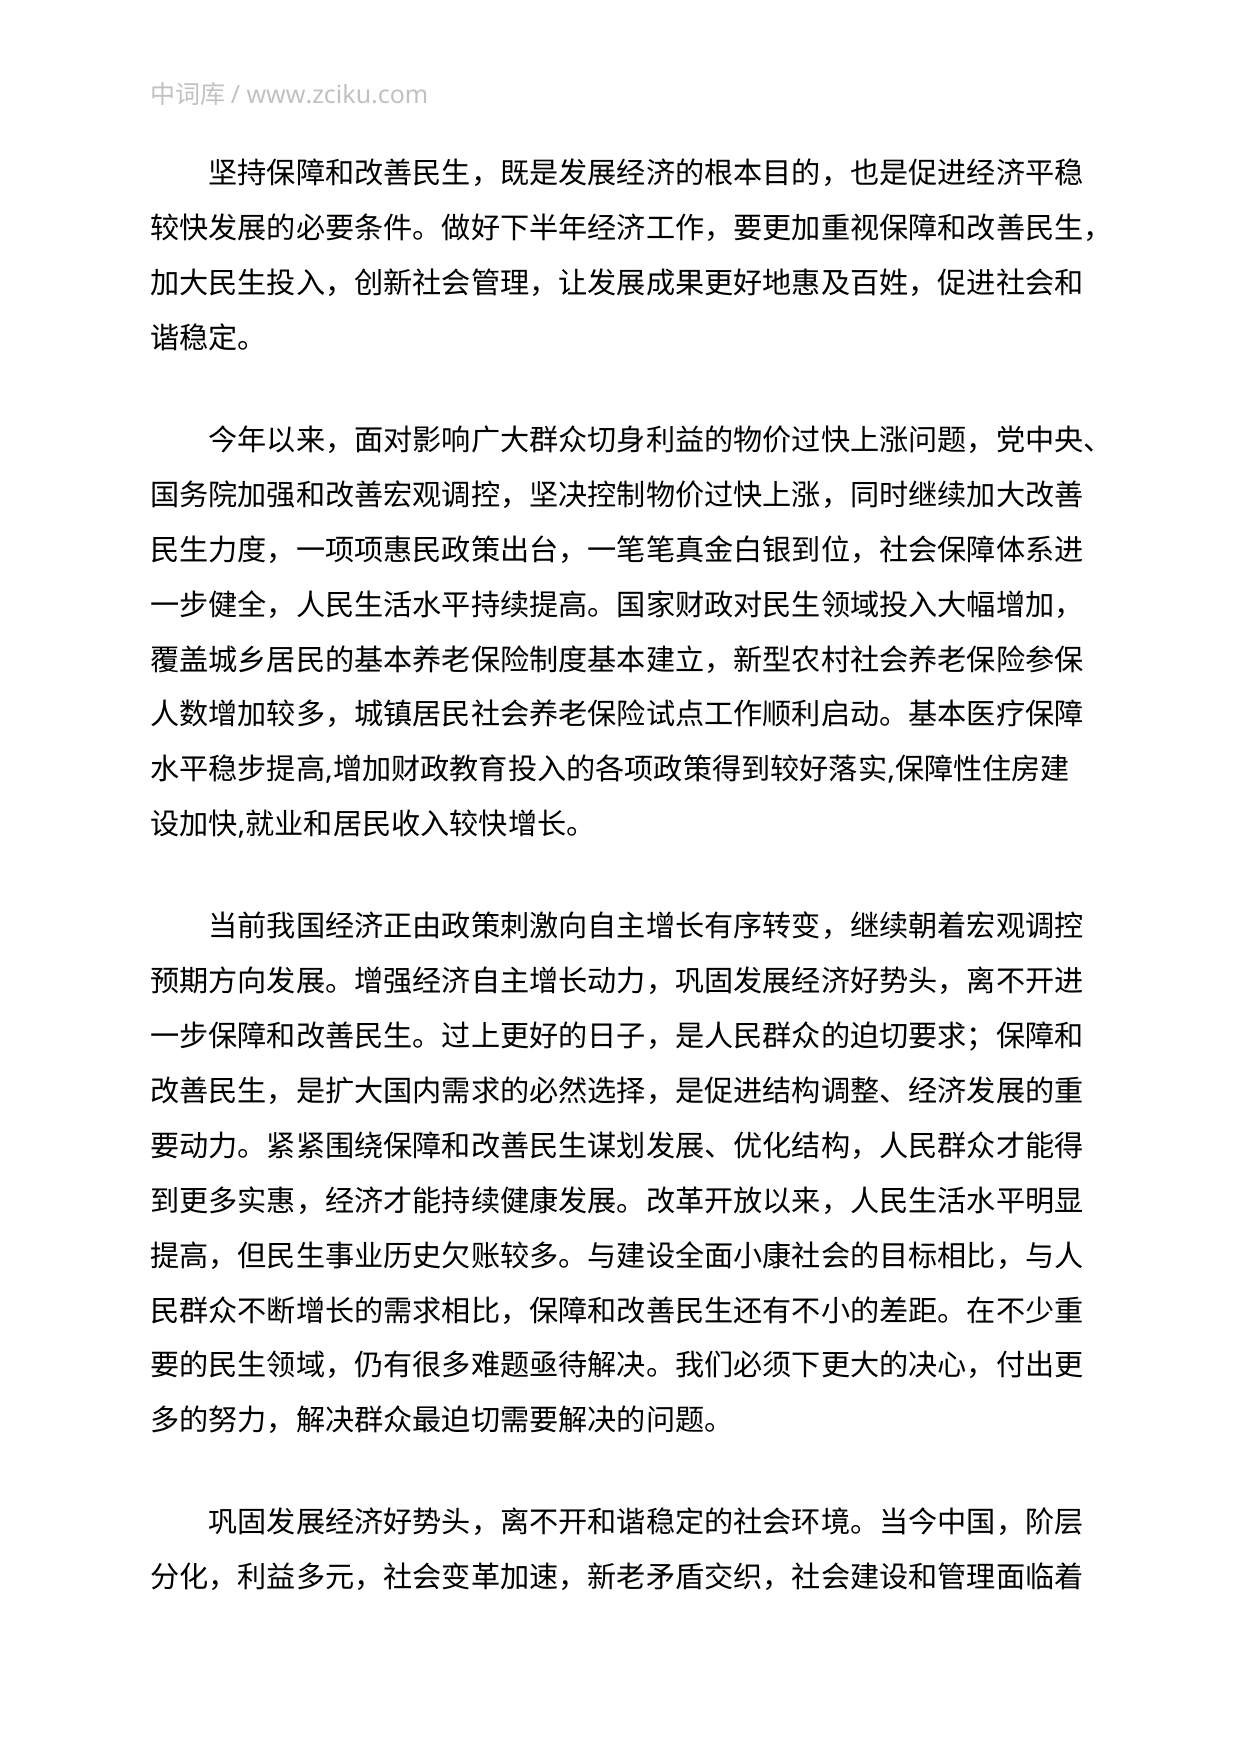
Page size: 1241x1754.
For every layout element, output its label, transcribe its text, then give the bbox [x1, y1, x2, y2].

text 今年以来，面对影响广大群众切身利益的物价过快上涨问题，党中央、国务院加强和改善宏观调控，坚决控制物价过快上涨，同时继续加大改善民生力度，一项项惠民政策出台，一笔笔真金白银到位，社会保障体系进一步健全，人民生活水平持续提高。国家财政对民生领域投入大幅增加，覆盖城乡居民的基本养老保险制度基本建立，新型农村社会养老保险参保人数增加较多，城镇居民社会养老保险试点工作顺利启动。基本医疗保障水平稳步提高,增加财政教育投入的各项政策得到较好落实,保障性住房建设加快,就业和居民收入较快增长。 [150, 416, 1090, 843]
text 坚持保障和改善民生，既是发展经济的根本目的，也是促进经济平稳较快发展的必要条件。做好下半年经济工作，要更加重视保障和改善民生，加大民生投入，创新社会管理，让发展成果更好地惠及百姓，促进社会和谐稳定。 [150, 150, 1090, 357]
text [150, 1499, 1090, 1596]
text 当前我国经济正由政策刺激向自主增长有序转变，继续朝着宏观调控预期方向发展。增强经济自主增长动力，巩固发展经济好势头，离不开进一步保障和改善民生。过上更好的日子，是人民群众的迫切要求；保障和改善民生，是扩大国内需求的必然选择，是促进结构调整、经济发展的重要动力。紧紧围绕保障和改善民生谋划发展、优化结构，人民群众才能得到更多实惠，经济才能持续健康发展。改革开放以来，人民生活水平明显提高，但民生事业历史欠账较多。与建设全面小康社会的目标相比，与人民群众不断增长的需求相比，保障和改善民生还有不小的差距。在不少重要的民生领域，仍有很多难题亟待解决。我们必须下更大的决心，付出更多的努力，解决群众最迫切需要解决的问题。 [150, 903, 1090, 1439]
